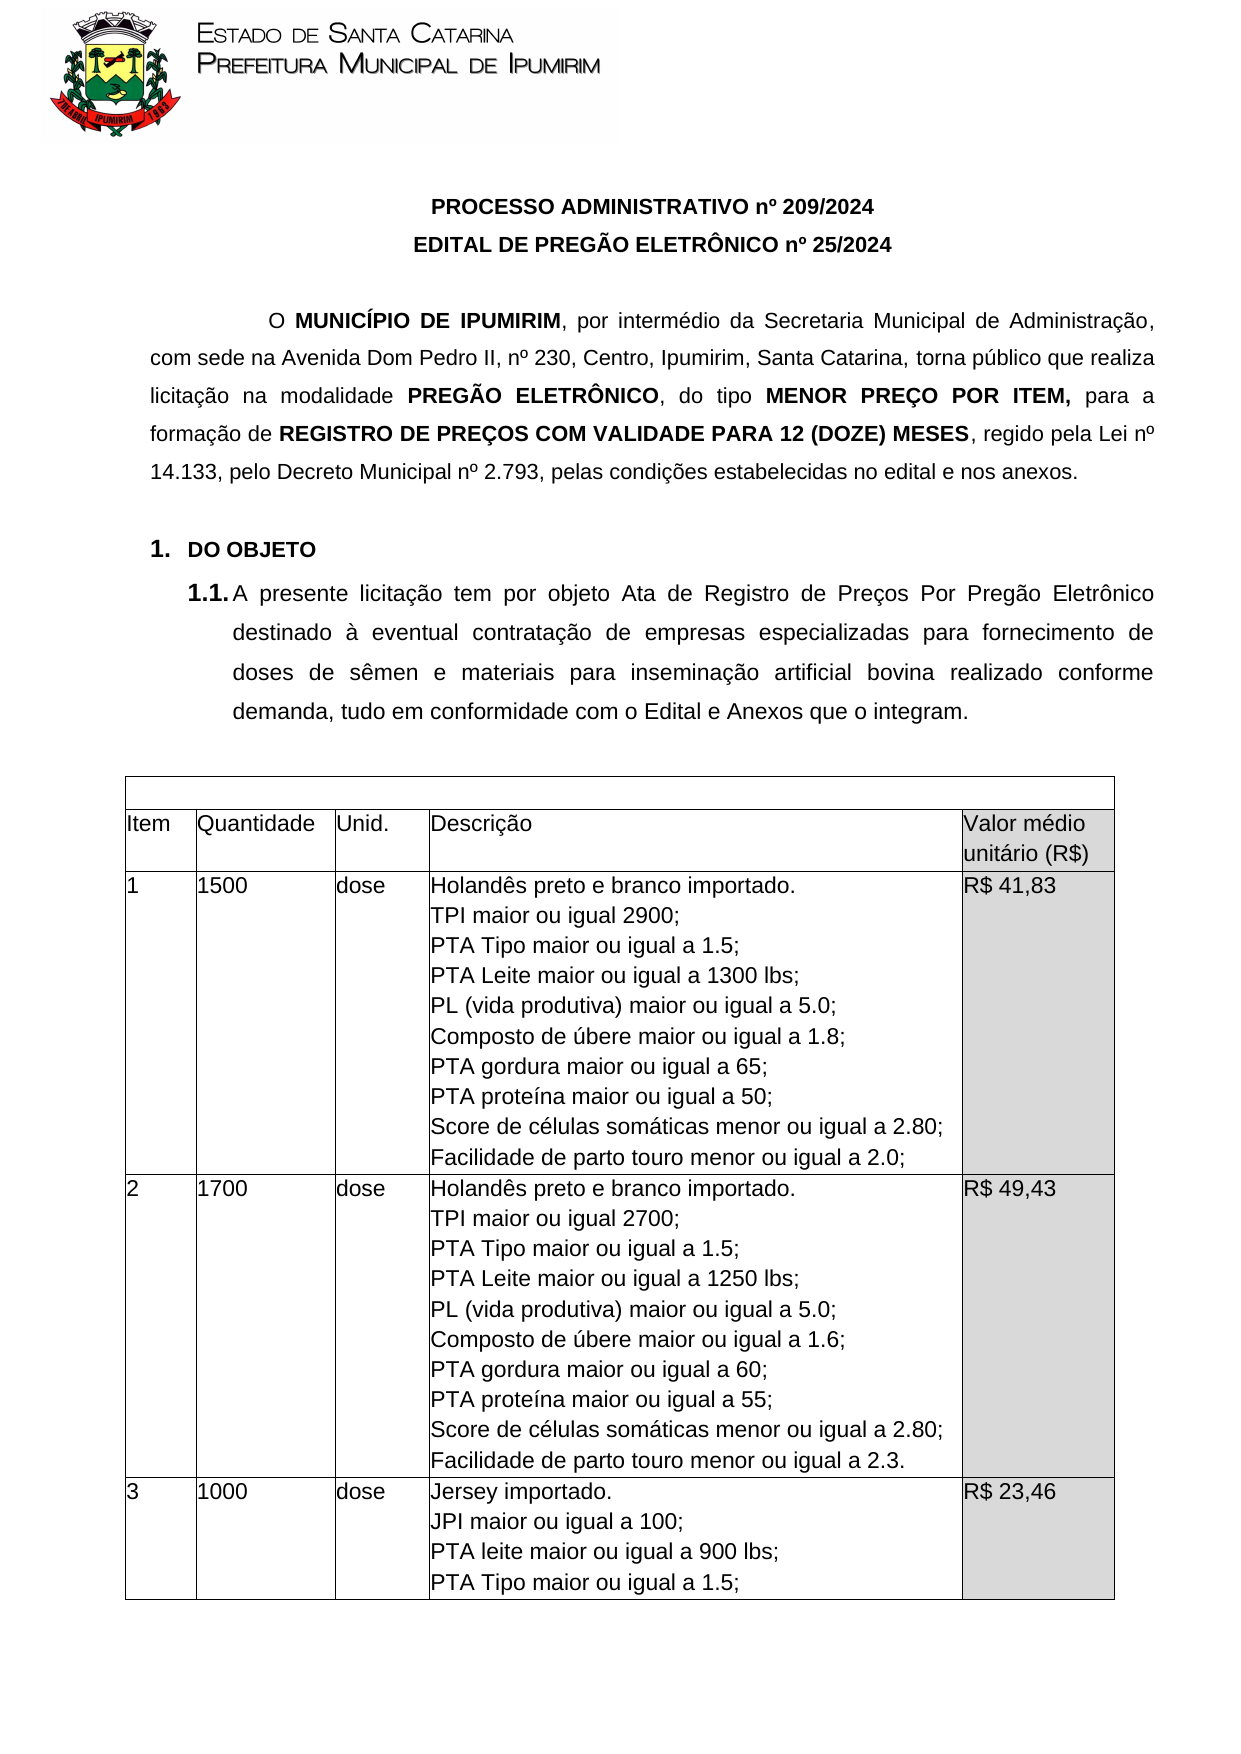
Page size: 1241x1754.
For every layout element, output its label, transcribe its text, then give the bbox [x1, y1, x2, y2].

table_cell Item [126, 810, 196, 871]
table_cell 1700 [197, 1175, 335, 1477]
table_header [126, 777, 1114, 809]
table_cell Unid. [336, 810, 429, 871]
table_cell dose [336, 1175, 429, 1477]
table_cell 1000 [197, 1478, 335, 1599]
table_cell dose [336, 872, 429, 1174]
table_cell Valor médio unitário (R$) [963, 810, 1114, 871]
text O MUNICÍPIO DE IPUMIRIM, por intermédio da Secretaria Municipal de Administração, com sede na Avenida Dom Pedro II, nº 230, Centro, Ipumirim, Santa Catarina, torna público que realiza licitação na modalidade PREGÃO ELETRÔNICO, do tipo MENOR PREÇO POR ITEM, para a formação de REGISTRO DE PREÇOS COM VALIDADE PARA 12 (DOZE) MESES, regido pela Lei nº 14.133, pelo Decreto Municipal nº 2.793, pelas condições estabelecidas no edital e nos anexos. [150, 307, 1155, 484]
table_cell Descrição [430, 810, 962, 871]
list A presente licitação tem por objeto Ata de Registro de Preços Por Pregão Eletrônico destinado à eventual contratação de empresas especializadas para fornecimento de doses de sêmen e materiais para inseminação artificial bovina realizado conforme demanda, tudo em conformidade com o Edital e Anexos que o integram. [187, 577, 1155, 725]
table_cell 2 [126, 1175, 196, 1477]
table_cell R$ 49,43 [963, 1175, 1114, 1477]
table_cell Holandês preto e branco importado. TPI maior ou igual 2700; PTA Tipo maior ou igual a 1.5; PTA Leite maior ou igual a 1250 lbs; PL (vida produtiva) maior ou igual a 5.0; Composto de úbere maior ou igual a 1.6; PTA gordura maior ou igual a 60; PTA proteína maior ou igual a 55; Score de células somáticas menor ou igual a 2.80; Facilidade de parto touro menor ou igual a 2.3. [430, 1175, 962, 1477]
picture [41, 7, 620, 143]
table_cell 3 [126, 1478, 196, 1599]
table_cell Quantidade [197, 810, 335, 871]
table_cell R$ 23,46 [963, 1478, 1114, 1599]
table_cell 1500 [197, 872, 335, 1174]
table_cell Holandês preto e branco importado. TPI maior ou igual 2900; PTA Tipo maior ou igual a 1.5; PTA Leite maior ou igual a 1300 lbs; PL (vida produtiva) maior ou igual a 5.0; Composto de úbere maior ou igual a 1.8; PTA gordura maior ou igual a 65; PTA proteína maior ou igual a 50; Score de células somáticas menor ou igual a 2.80; Facilidade de parto touro menor ou igual a 2.0; [430, 872, 962, 1174]
text PROCESSO ADMINISTRATIVO nº 209/2024 [150, 194, 1155, 219]
text EDITAL DE PREGÃO ELETRÔNICO nº 25/2024 [150, 232, 1155, 257]
table_cell dose [336, 1478, 429, 1599]
list DO OBJETO [150, 534, 1155, 563]
table_cell 1 [126, 872, 196, 1174]
table_cell R$ 41,83 [963, 872, 1114, 1174]
